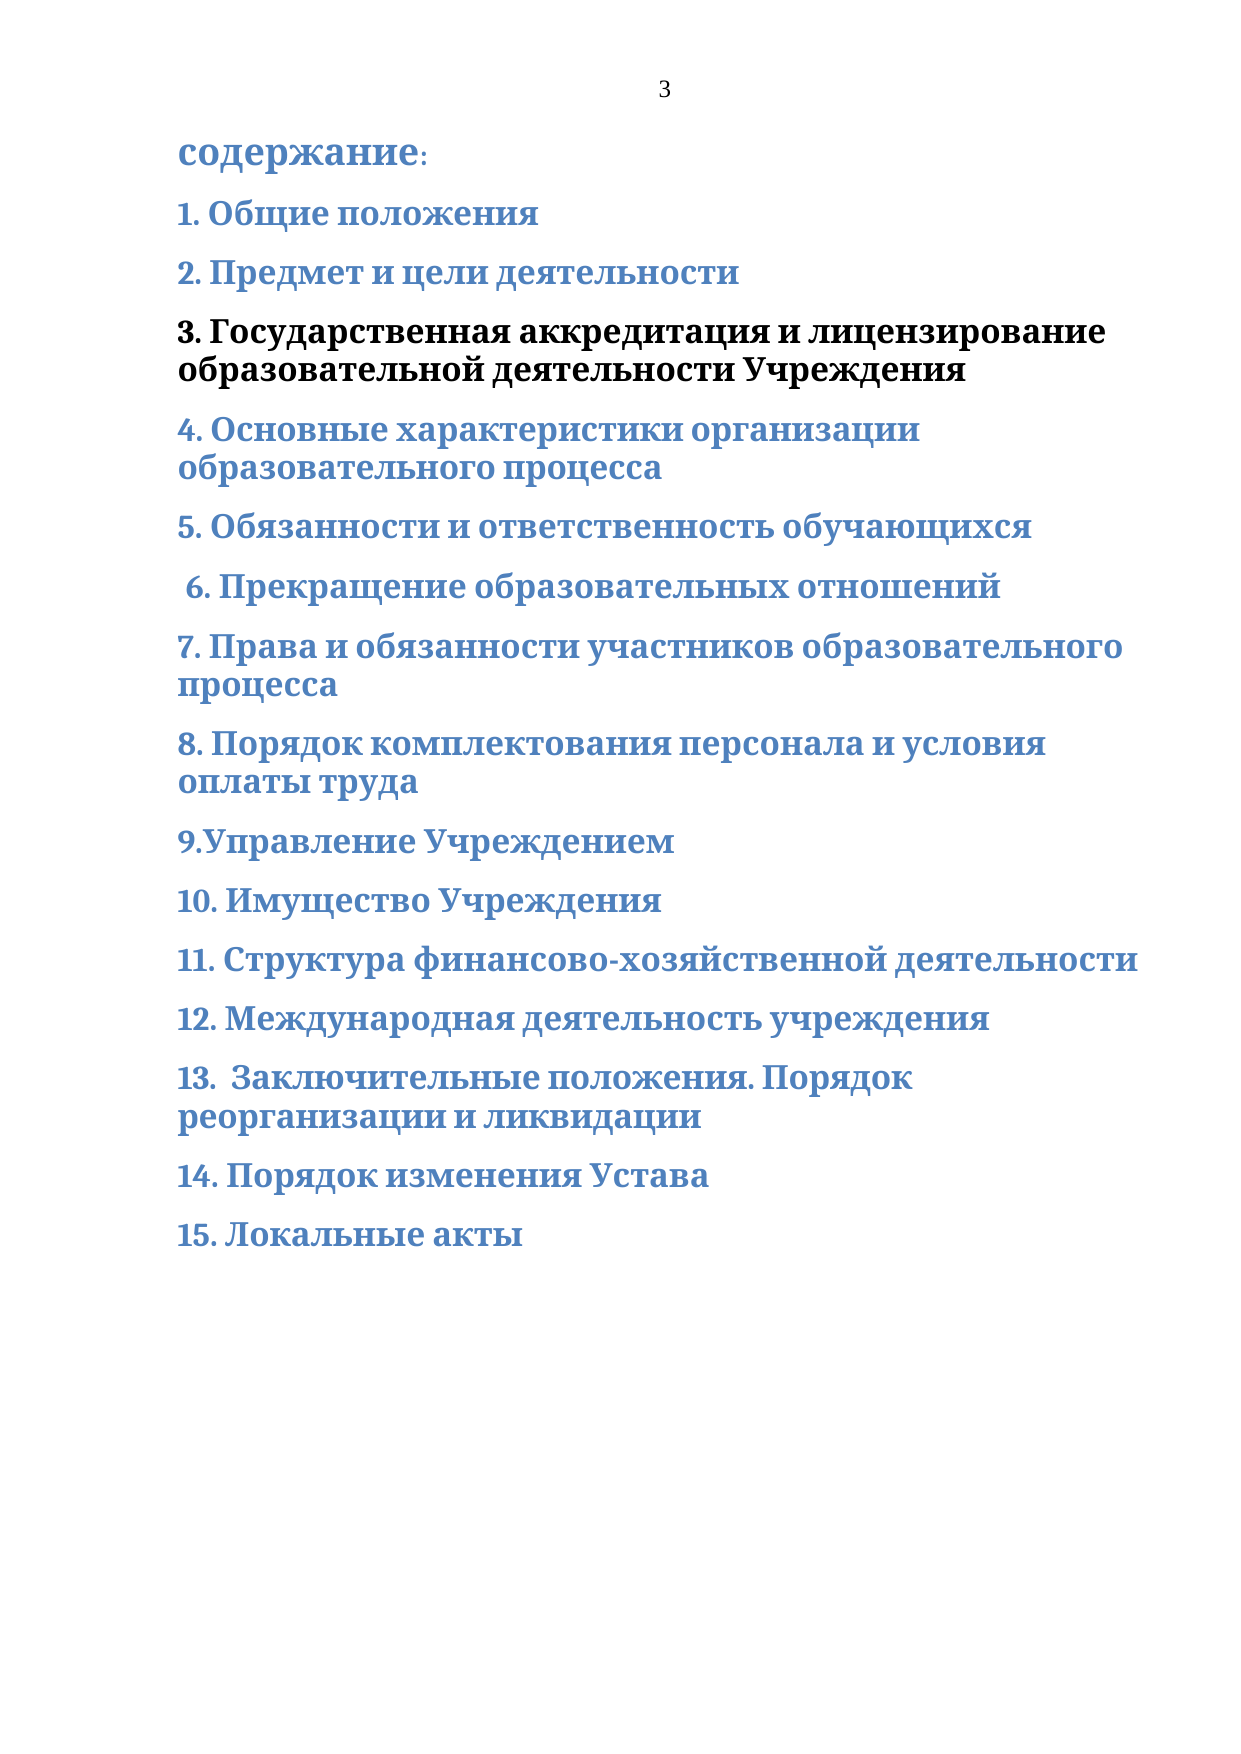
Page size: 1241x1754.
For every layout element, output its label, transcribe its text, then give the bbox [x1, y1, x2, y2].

subtitle 12. Международная деятельность учреждения [177, 1001, 1152, 1039]
subtitle 6. Прекращение образовательных отношений [177, 568, 1152, 607]
subtitle 5. Обязанности и ответственность обучающихся [177, 508, 1152, 547]
subtitle 9.Управление Учреждением [177, 823, 1152, 861]
subtitle 15. Локальные акты [177, 1216, 1152, 1255]
subtitle 7. Права и обязанности участников образовательного процесса [177, 628, 1152, 705]
subtitle 1. Общие положения [177, 195, 1152, 233]
subtitle 10. Имущество Учреждения [177, 882, 1152, 921]
subtitle содержание: [177, 131, 1152, 174]
subtitle 2. Предмет и цели деятельности [177, 254, 1152, 293]
subtitle 13. Заключительные положения. Порядок реорганизации и ликвидации [177, 1060, 1152, 1136]
subtitle 11. Структура финансово-хозяйственной деятельности [177, 941, 1152, 980]
subtitle 3. Государственная аккредитация и лицензирование образовательной деятельности Учреждения [177, 313, 1152, 390]
subtitle 14. Порядок изменения Устава [177, 1157, 1152, 1196]
subtitle 8. Порядок комплектования персонала и условия оплаты труда [177, 726, 1152, 802]
subtitle 4. Основные характеристики организации образовательного процесса [177, 411, 1152, 488]
